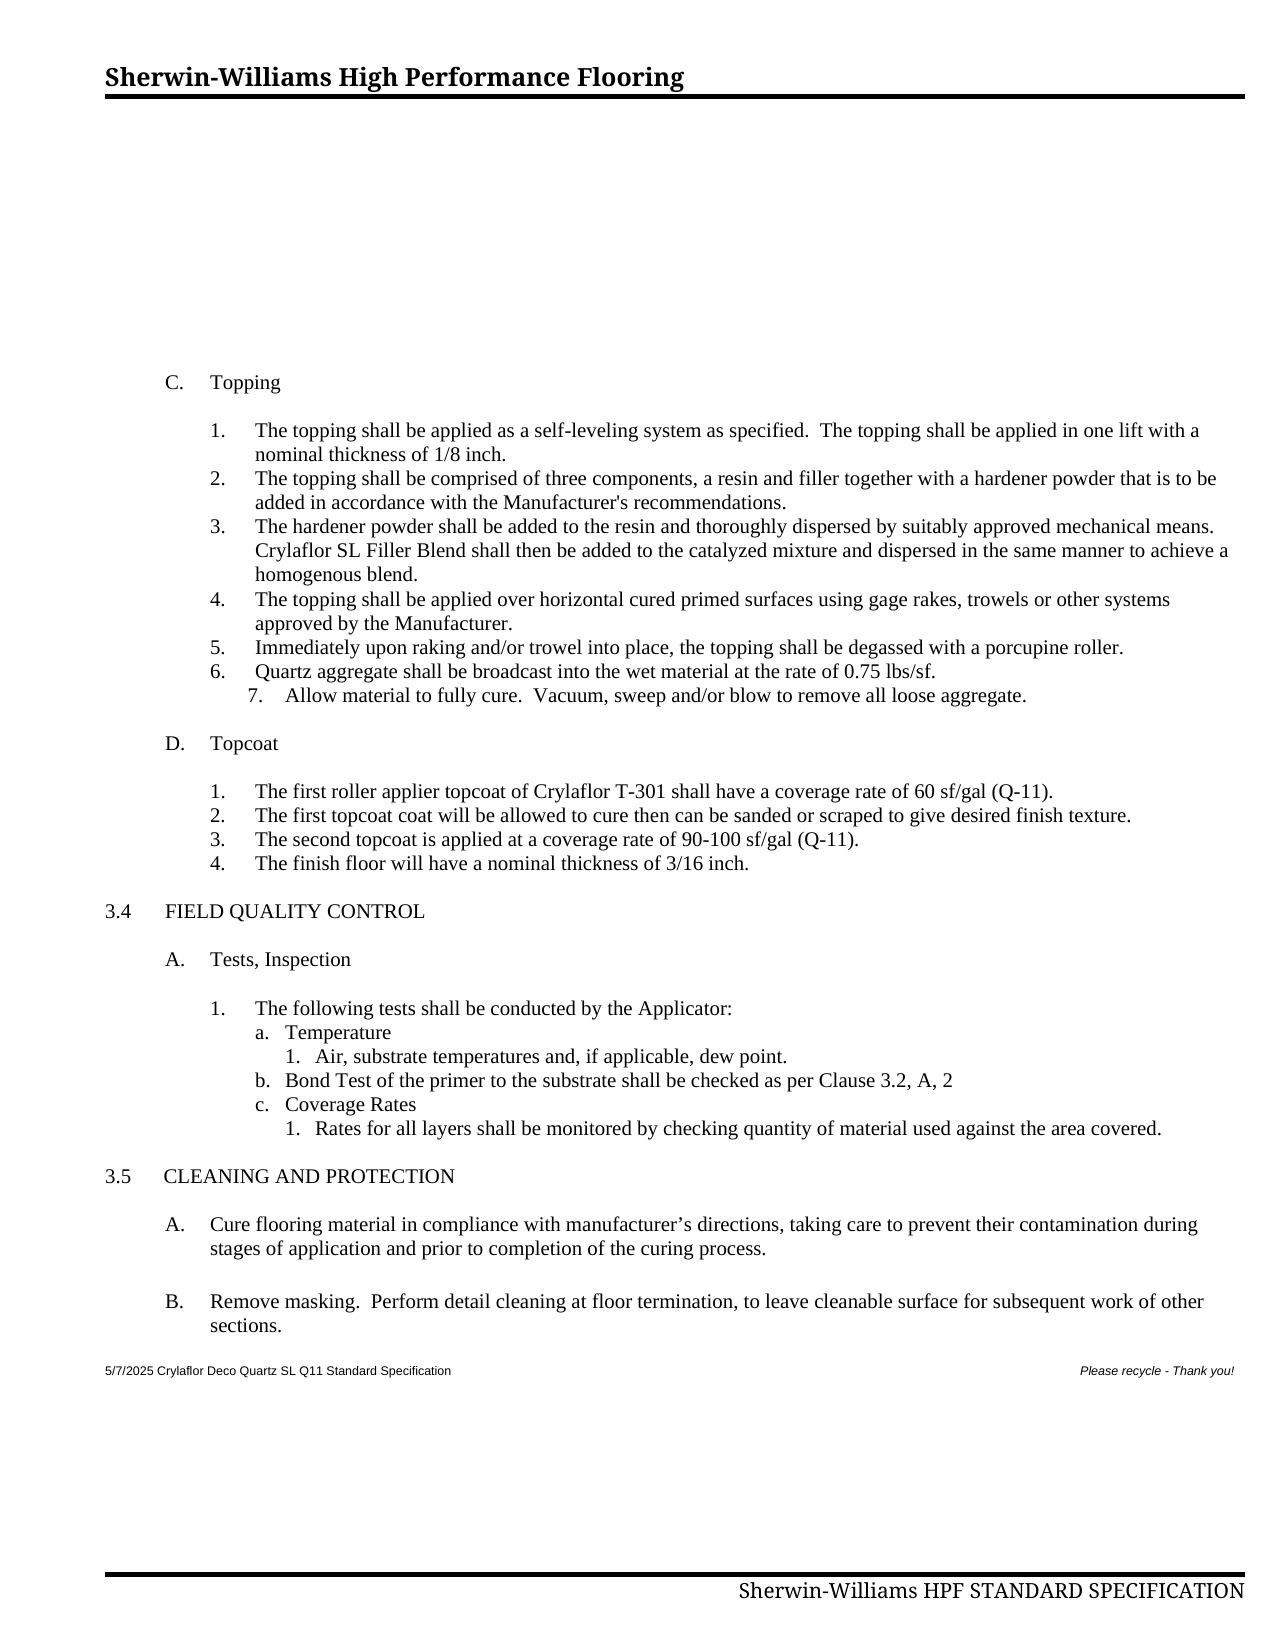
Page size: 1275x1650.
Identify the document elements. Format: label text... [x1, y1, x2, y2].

text 1. Air, substrate temperatures and, if applicable, dew point. [105, 1044, 1245, 1068]
text 1. The topping shall be applied as a self-leveling system as specified. The topping shall be applied in one lift with a nominal thickness of 1/8 inch. [105, 418, 1245, 466]
text 2. The topping shall be comprised of three components, a resin and filler together with a hardener powder that is to be added in accordance with the Manufacturer's recommendations. [105, 466, 1245, 514]
list CLEANING AND PROTECTION [105, 1164, 1245, 1188]
list Immediately upon raking and/or trowel into place, the topping shall be degassed with a porcupine roller. [210, 634, 1245, 659]
text 1. The first roller applier topcoat of Crylaflor T-301 shall have a coverage rate of 60 sf/gal (Q-11). [105, 779, 1245, 803]
list The topping shall be applied over horizontal cured primed surfaces using gage rakes, trowels or other systems approved by the Manufacturer. [210, 586, 1245, 634]
text A. Cure flooring material in compliance with manufacturer’s directions, taking care to prevent their contamination during stages of application and prior to completion of the curing process. [105, 1212, 1245, 1260]
text b. Bond Test of the primer to the substrate shall be checked as per Clause 3.2, A, 2 [105, 1068, 1245, 1092]
text 3.4 FIELD QUALITY CONTROL [105, 899, 1245, 923]
text A. Tests, Inspection [105, 947, 1245, 971]
text D. Topcoat [105, 731, 1245, 755]
list 7. Allow material to fully cure. Vacuum, sweep and/or blow to remove all loose aggregate. [210, 683, 1245, 707]
list 6. Quartz aggregate shall be broadcast into the wet material at the rate of 0.75 lbs/sf. [105, 659, 1245, 683]
text B. Remove masking. Perform detail cleaning at floor termination, to leave cleanable surface for subsequent work of other sections. [105, 1289, 1245, 1337]
text 3. The hardener powder shall be added to the resin and thoroughly dispersed by suitably approved mechanical means. Crylaflor SL Filler Blend shall then be added to the catalyzed mixture and dispersed in the same manner to achieve a homogenous blend. [105, 514, 1245, 586]
text c. Coverage Rates [105, 1092, 1245, 1116]
list The second topcoat is applied at a coverage rate of 90-100 sf/gal (Q-11). [210, 827, 1245, 851]
list The first topcoat coat will be allowed to cure then can be sanded or scraped to give desired finish texture. [210, 803, 1245, 827]
text 1. Rates for all layers shall be monitored by checking quantity of material used against the area covered. [105, 1116, 1245, 1140]
text C. Topping [105, 370, 1245, 394]
text 5/7/2025 Crylaflor Deco Quartz SL Q11 Standard Specification Please recycle - Thank you! [105, 1363, 1245, 1377]
text 1. The following tests shall be conducted by the Applicator: [105, 996, 1245, 1019]
list The finish floor will have a nominal thickness of 3/16 inch. [210, 851, 1245, 875]
text a. Temperature [105, 1019, 1245, 1044]
